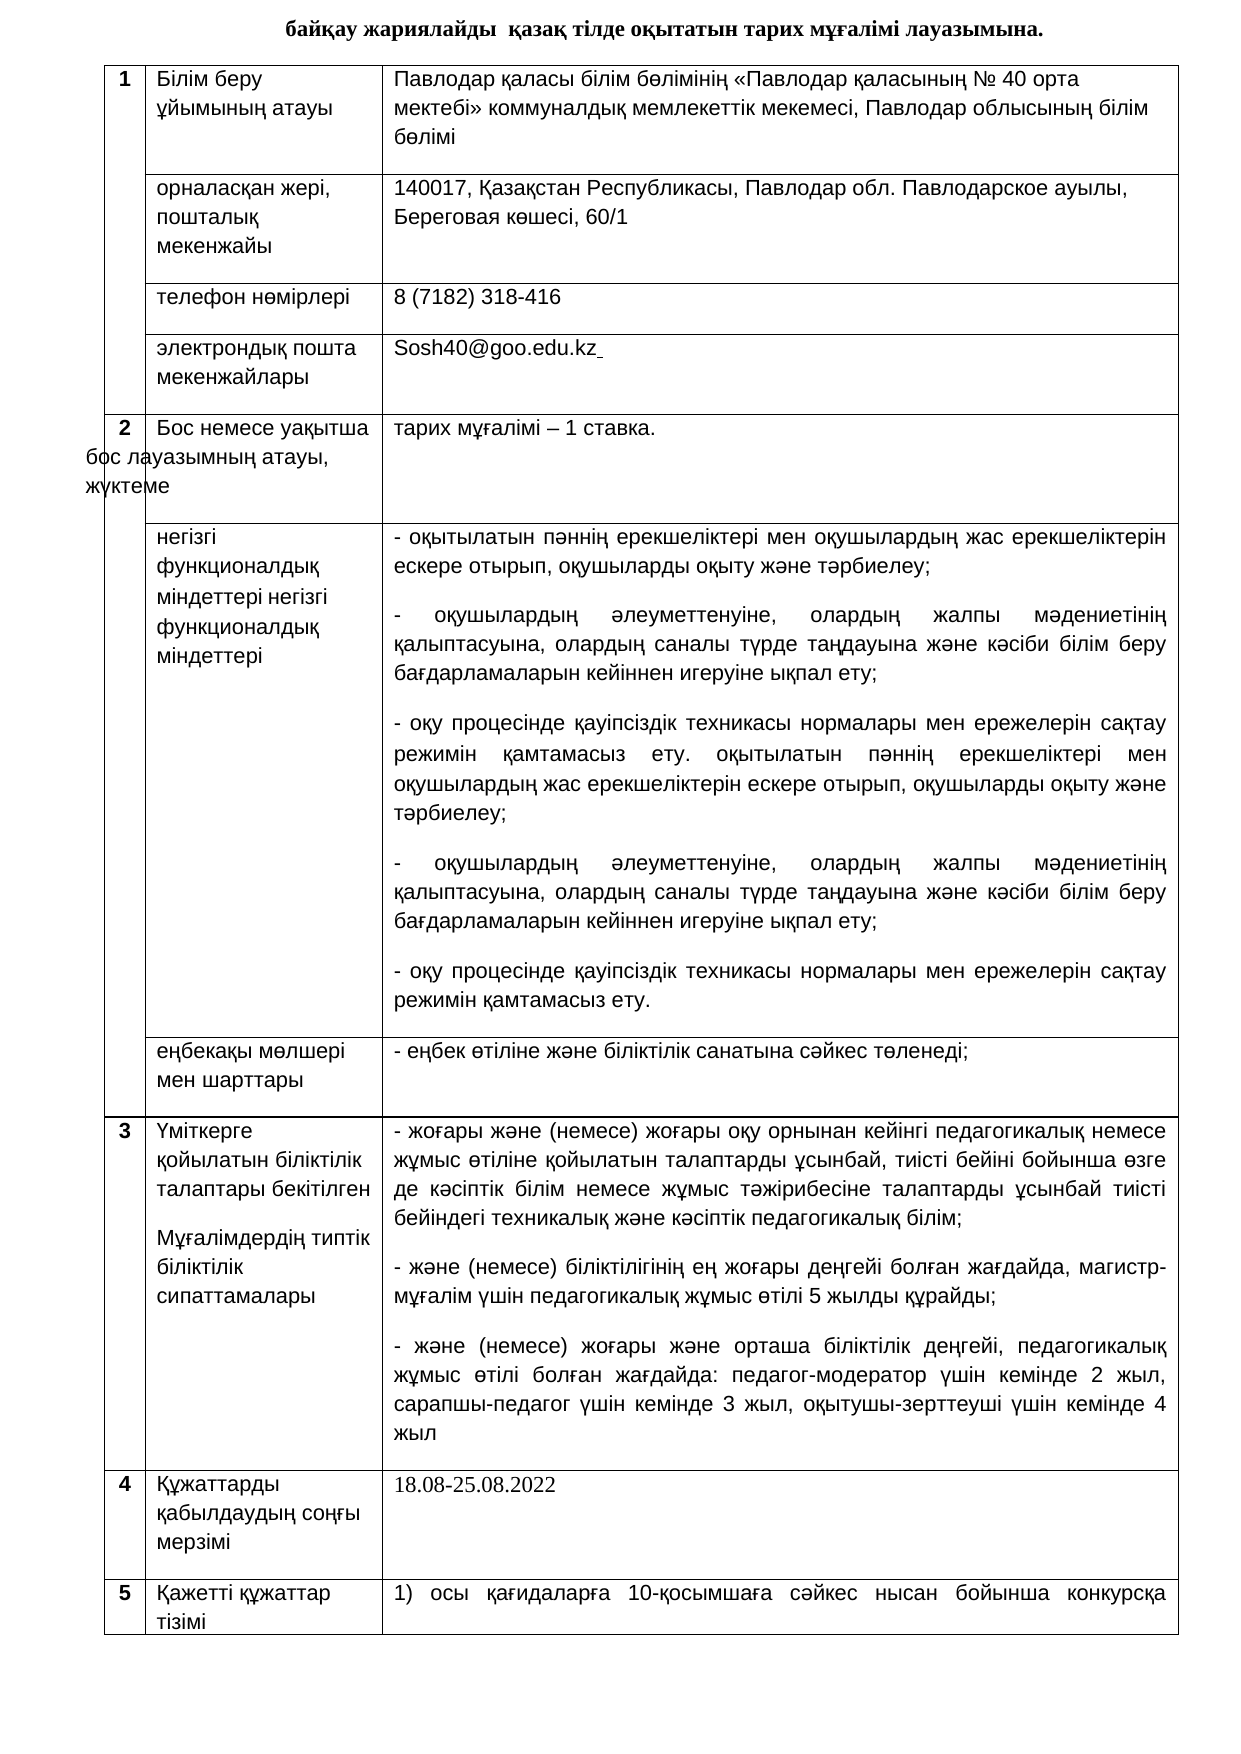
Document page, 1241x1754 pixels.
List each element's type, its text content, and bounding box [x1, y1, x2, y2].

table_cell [146, 1580, 382, 1634]
table_cell 4 [105, 1471, 145, 1578]
table_header Білім беру ұйымының атауы [146, 66, 382, 174]
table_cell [383, 1580, 1178, 1634]
table_cell 18.08-25.08.2022 [383, 1471, 1178, 1578]
table_cell - жоғары және (немесе) жоғары оқу орнынан кейінгі педагогикалық немесе жұмыс өтіліне қойылатын талаптарды ұсынбай, тиісті бейіні бойынша өзге де кәсіптік білім немесе жұмыс тәжірибесіне талаптарды ұсынбай тиісті бейіндегі техникалық және кәсіптік педагогикалық білім; - және (немесе) біліктілігінің ең жоғары деңгейі болған жағдайда, магистр-мұғалім үшін педагогикалық жұмыс өтілі 5 жылды құрайды; - және (немесе) жоғары және орташа біліктілік деңгейі, педагогикалық жұмыс өтілі болған жағдайда: педагог-модератор үшін кемінде 2 жыл, сарапшы-педагог үшін кемінде 3 жыл, оқытушы-зерттеуші үшін кемінде 4 жыл [383, 1118, 1178, 1470]
table_cell Бос немесе уақытша бос лауазымның атауы, жүктеме [146, 415, 382, 523]
table_cell 5 [105, 1580, 145, 1634]
table_cell 3 [105, 1118, 145, 1470]
table_cell Үміткерге қойылатын біліктілік талаптары бекітілген Мұғалімдердің типтік біліктілік сипаттамалары [146, 1118, 382, 1470]
table_cell - еңбек өтіліне және біліктілік санатына сәйкес төленеді; [383, 1038, 1178, 1116]
table_cell Құжаттарды қабылдаудың соңғы мерзімі [146, 1471, 382, 1578]
table_cell тарих мұғалімі – 1 ставка. [383, 415, 1178, 523]
table_header Павлодар қаласы білім бөлімінің «Павлодар қаласының № 40 орта мектебі» коммуналдық мемлекеттік мекемесі, Павлодар облысының білім бөлімі [383, 66, 1178, 174]
text байқау жариялайды қазақ тілде оқытатын тарих мұғалімі лауазымына. [177, 15, 1152, 41]
table_cell 2 [105, 415, 145, 1116]
table_cell 140017, Қазақстан Республикасы, Павлодар обл. Павлодарское ауылы, Береговая көшесі, 60/1 [383, 175, 1178, 283]
table_cell 8 (7182) 318-416 [383, 284, 1178, 334]
table_cell - оқытылатын пәннің ерекшеліктері мен оқушылардың жас ерекшеліктерін ескере отырып, оқушыларды оқыту және тәрбиелеу; - оқушылардың әлеуметтенуіне, олардың жалпы мәдениетінің қалыптасуына, олардың саналы түрде таңдауына және кәсіби білім беру бағдарламаларын кейіннен игеруіне ықпал ету; - оқу процесінде қауіпсіздік техникасы нормалары мен ережелерін сақтау режимін қамтамасыз ету. оқытылатын пәннің ерекшеліктері мен оқушылардың жас ерекшеліктерін ескере отырып, оқушыларды оқыту және тәрбиелеу; - оқушылардың әлеуметтенуіне, олардың жалпы мәдениетінің қалыптасуына, олардың саналы түрде таңдауына және кәсіби білім беру бағдарламаларын кейіннен игеруіне ықпал ету; - оқу процесінде қауіпсіздік техникасы нормалары мен ережелерін сақтау режимін қамтамасыз ету. [383, 524, 1178, 1037]
table_cell телефон нөмірлері [146, 284, 382, 334]
table_cell электрондық пошта мекенжайлары [146, 335, 382, 414]
table_cell орналасқан жері, пошталық мекенжайы [146, 175, 382, 283]
table_cell еңбекақы мөлшері мен шарттары [146, 1038, 382, 1116]
table_header 1 [105, 66, 145, 414]
table_cell Sosh40@goo.edu.kz [383, 335, 1178, 414]
table_cell негізгі функционалдық міндеттері негізгі функционалдық міндеттері [146, 524, 382, 1037]
